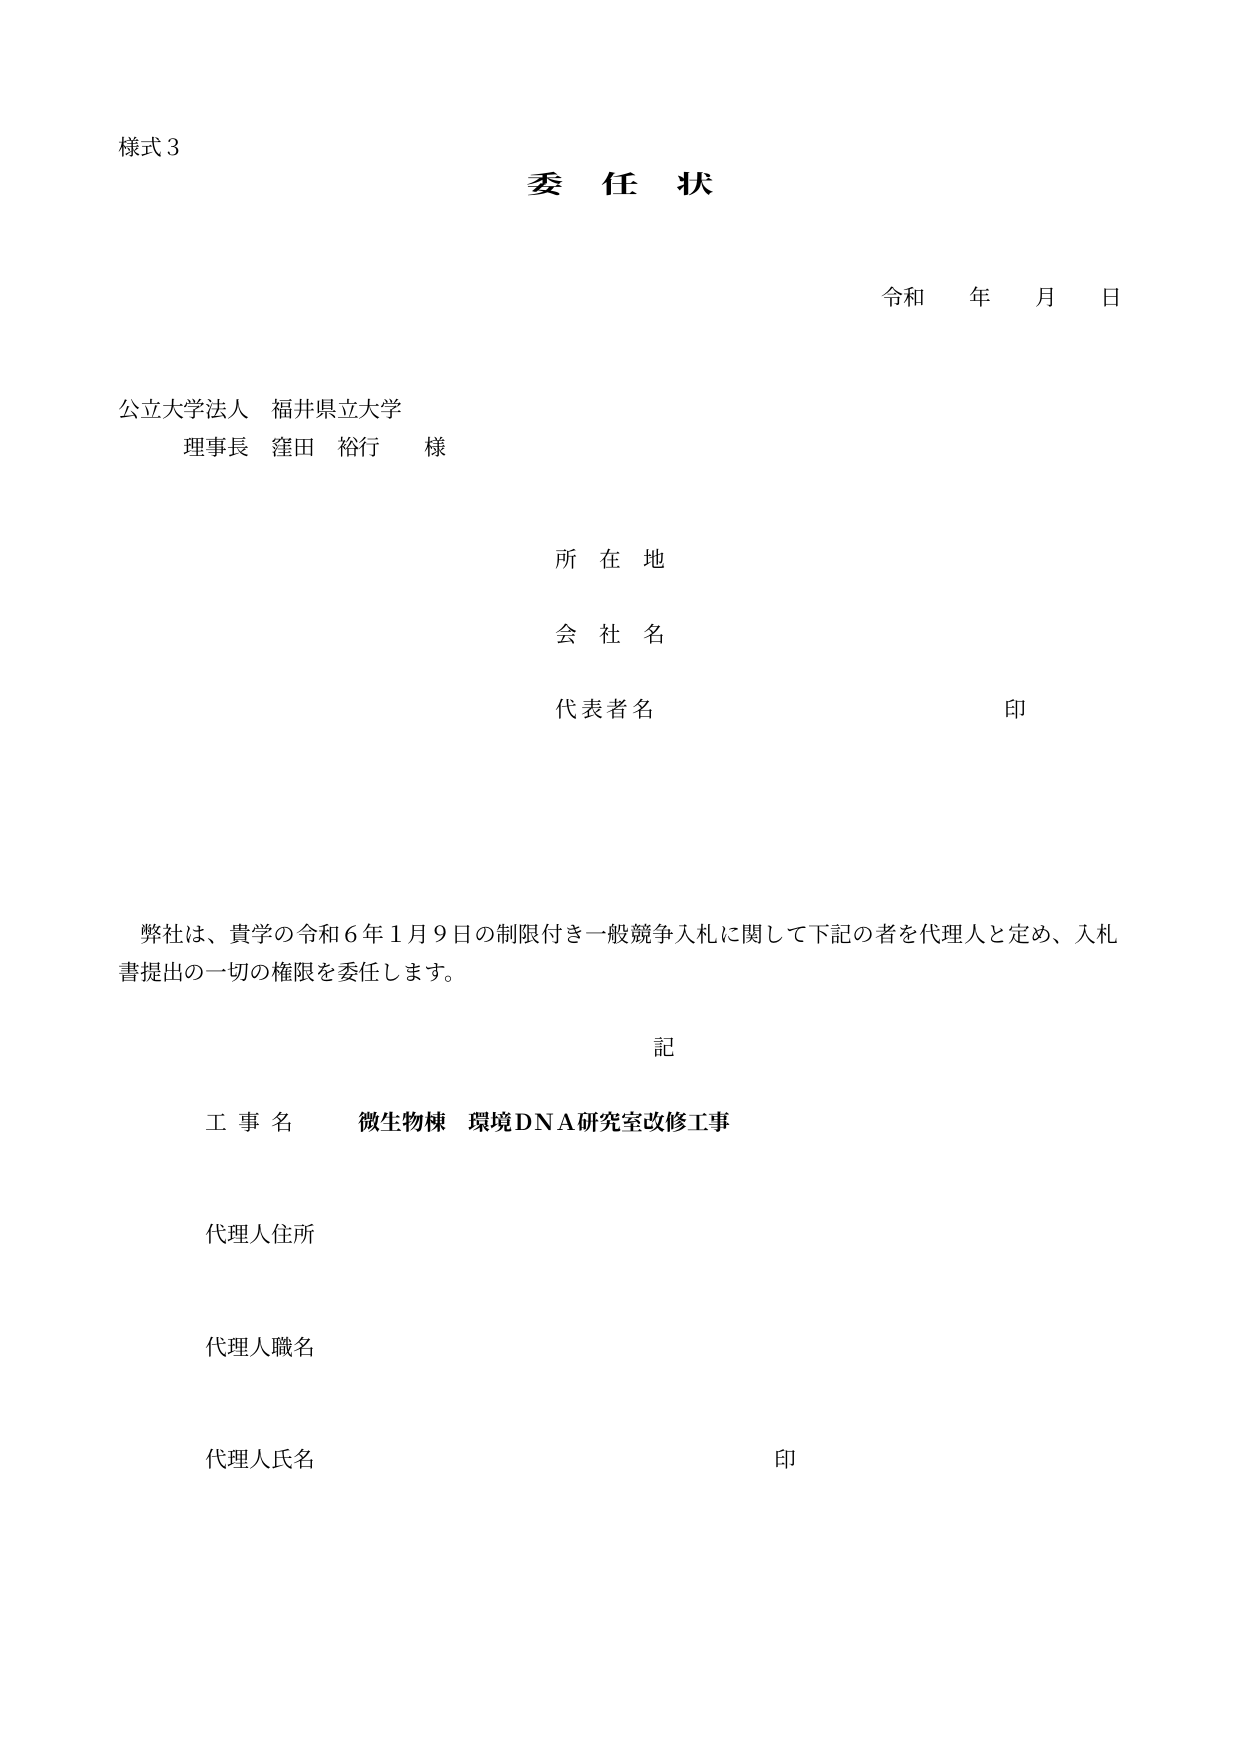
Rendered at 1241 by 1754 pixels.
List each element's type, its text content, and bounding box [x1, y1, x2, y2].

text 公立大学法人 福井県立大学 [118, 389, 1122, 427]
text 理事長 窪田 裕行 様 [118, 427, 1122, 464]
text 代理人職名 [206, 1327, 1122, 1364]
text 代理人住所 [206, 1214, 1122, 1252]
text 工事名 微生物棟 環境ＤＮＡ研究室改修工事 [118, 1102, 1122, 1139]
text 弊社は、貴学の令和６年１月９日の制限付き一般競争入札に関して下記の者を代理人と定め、入札書提出の一切の権限を委任します。 [118, 914, 1122, 989]
text 委 任 状 [118, 164, 1122, 202]
text 所 在 地 [118, 539, 1122, 577]
text 代理人氏名 印 [162, 1439, 1122, 1477]
text 令和 年 月 日 [118, 277, 1122, 314]
text 記 [206, 1027, 1122, 1064]
text 会 社 名 [556, 614, 1122, 652]
text 様式３ [118, 127, 1122, 164]
text 代表者名 印 [118, 689, 1122, 727]
